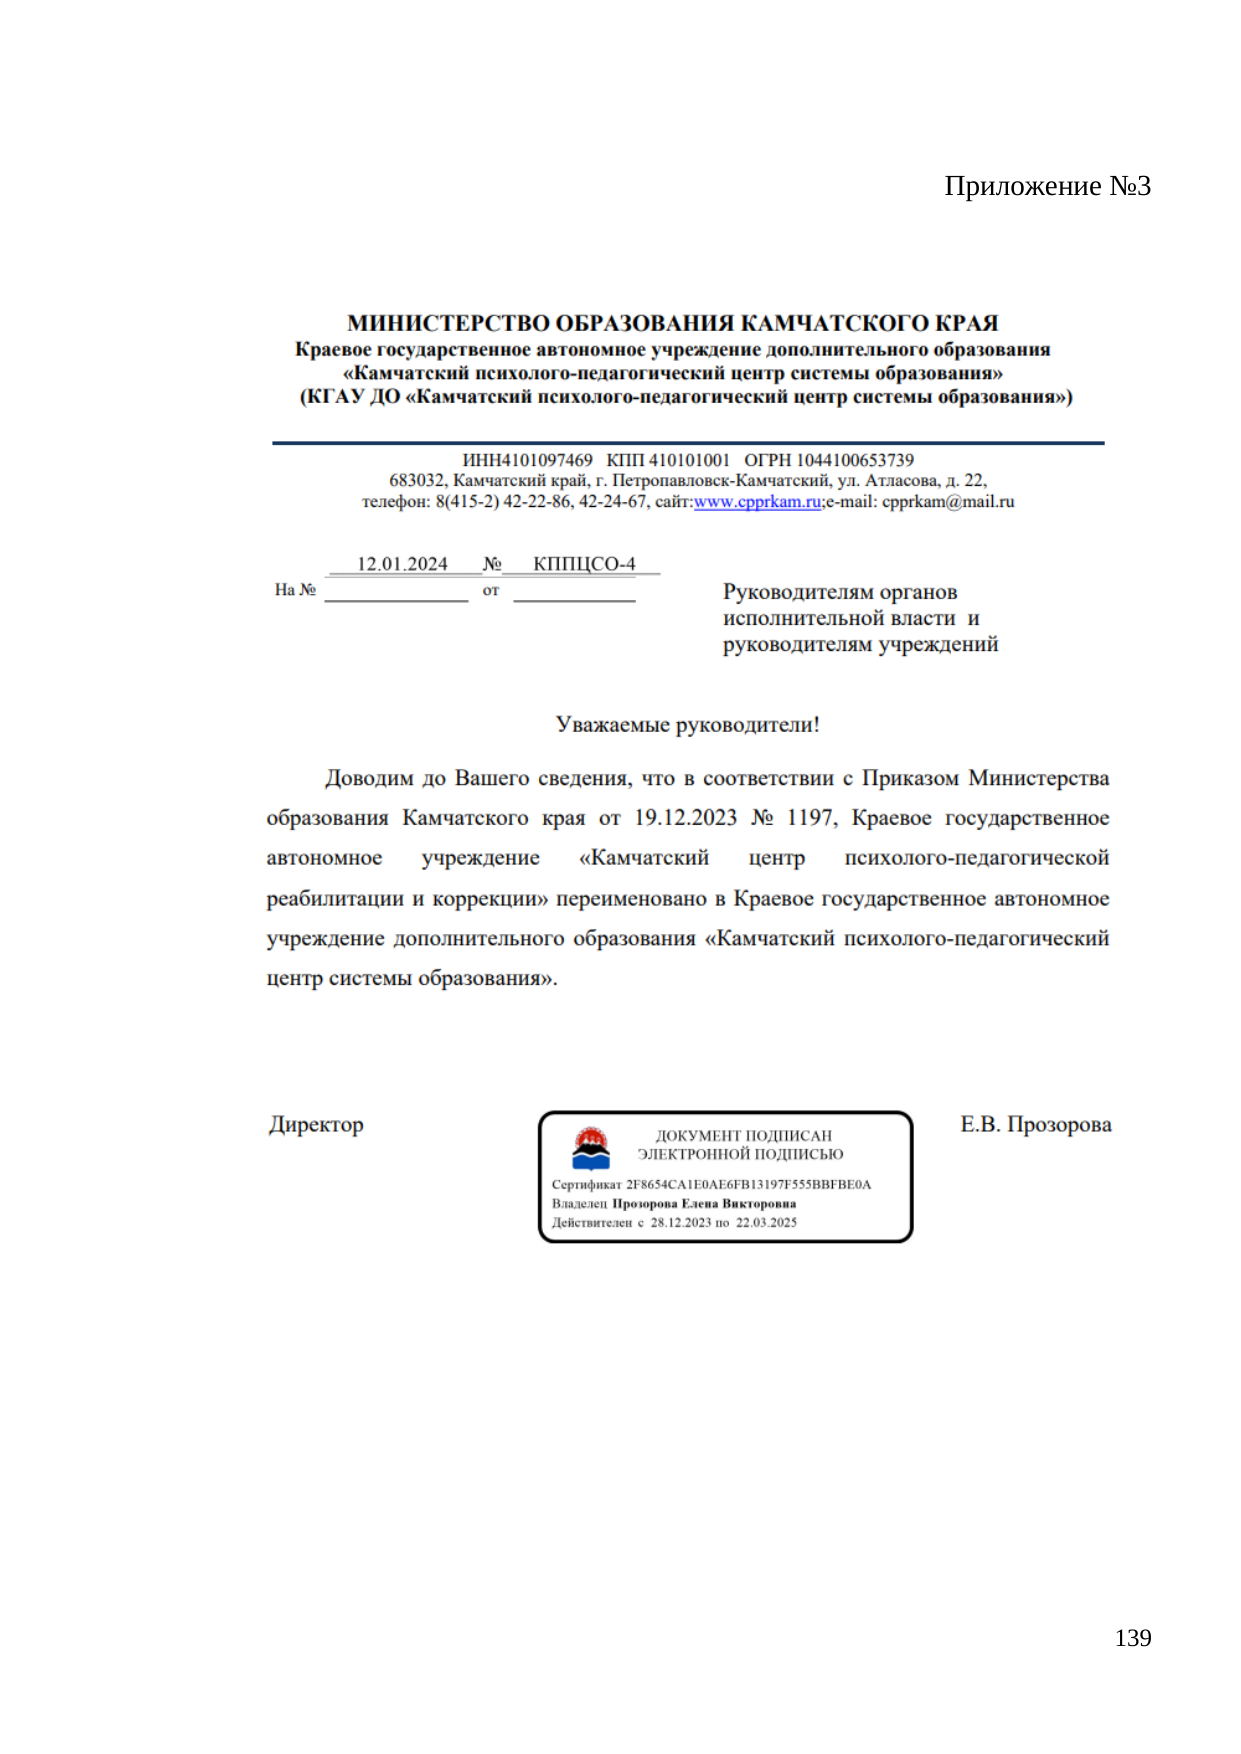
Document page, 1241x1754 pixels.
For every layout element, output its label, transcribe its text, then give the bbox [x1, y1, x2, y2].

picture [177, 218, 1152, 1591]
text Приложение №3 [177, 168, 1152, 202]
